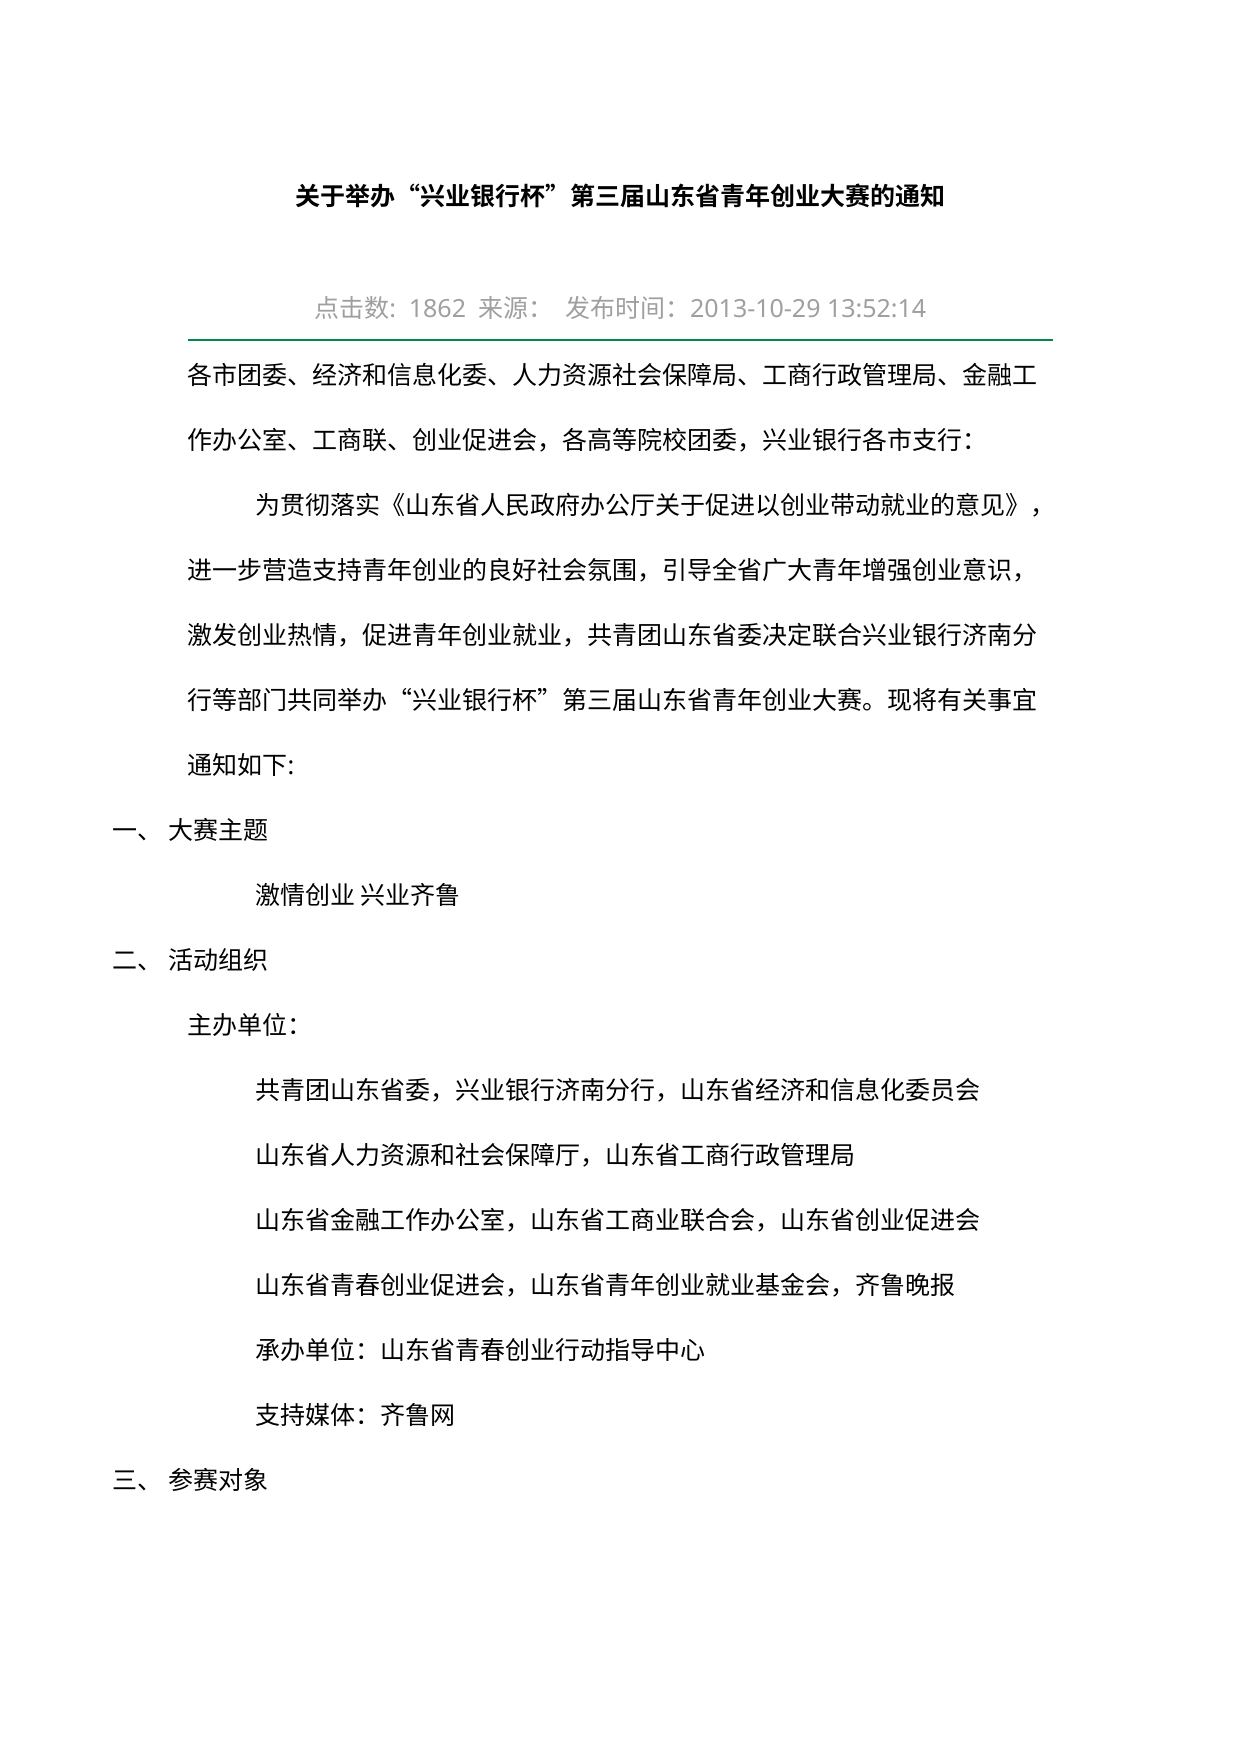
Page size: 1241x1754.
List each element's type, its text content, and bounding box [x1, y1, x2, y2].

text 承办单位：山东省青春创业行动指导中心 [187, 1316, 1053, 1381]
text 激情创业 兴业齐鲁 [187, 861, 1053, 926]
text 各市团委、经济和信息化委、人力资源社会保障局、工商行政管理局、金融工作办公室、工商联、创业促进会，各高等院校团委，兴业银行各市支行： [187, 341, 1053, 471]
text 二、 活动组织 [112, 926, 1053, 991]
text 关于举办“兴业银行杯”第三届山东省青年创业大赛的通知 [187, 162, 1053, 227]
text 三、 参赛对象 [112, 1446, 1053, 1511]
text 为贯彻落实《山东省人民政府办公厅关于促进以创业带动就业的意见》，进一步营造支持青年创业的良好社会氛围，引导全省广大青年增强创业意识，激发创业热情，促进青年创业就业，共青团山东省委决定联合兴业银行济南分行等部门共同举办“兴业银行杯”第三届山东省青年创业大赛。现将有关事宜通知如下: [187, 471, 1053, 796]
text 一、 大赛主题 [112, 796, 1053, 861]
text 山东省金融工作办公室，山东省工商业联合会，山东省创业促进会 [187, 1186, 1053, 1251]
text 山东省青春创业促进会，山东省青年创业就业基金会，齐鲁晚报 [187, 1251, 1053, 1316]
text 支持媒体：齐鲁网 [187, 1381, 1053, 1446]
text 共青团山东省委，兴业银行济南分行，山东省经济和信息化委员会 [187, 1056, 1053, 1121]
text 主办单位： [187, 991, 1053, 1056]
text 山东省人力资源和社会保障厅，山东省工商行政管理局 [187, 1121, 1053, 1186]
text 点击数: 1862 来源： 发布时间：2013-10-29 13:52:14 [187, 274, 1053, 341]
